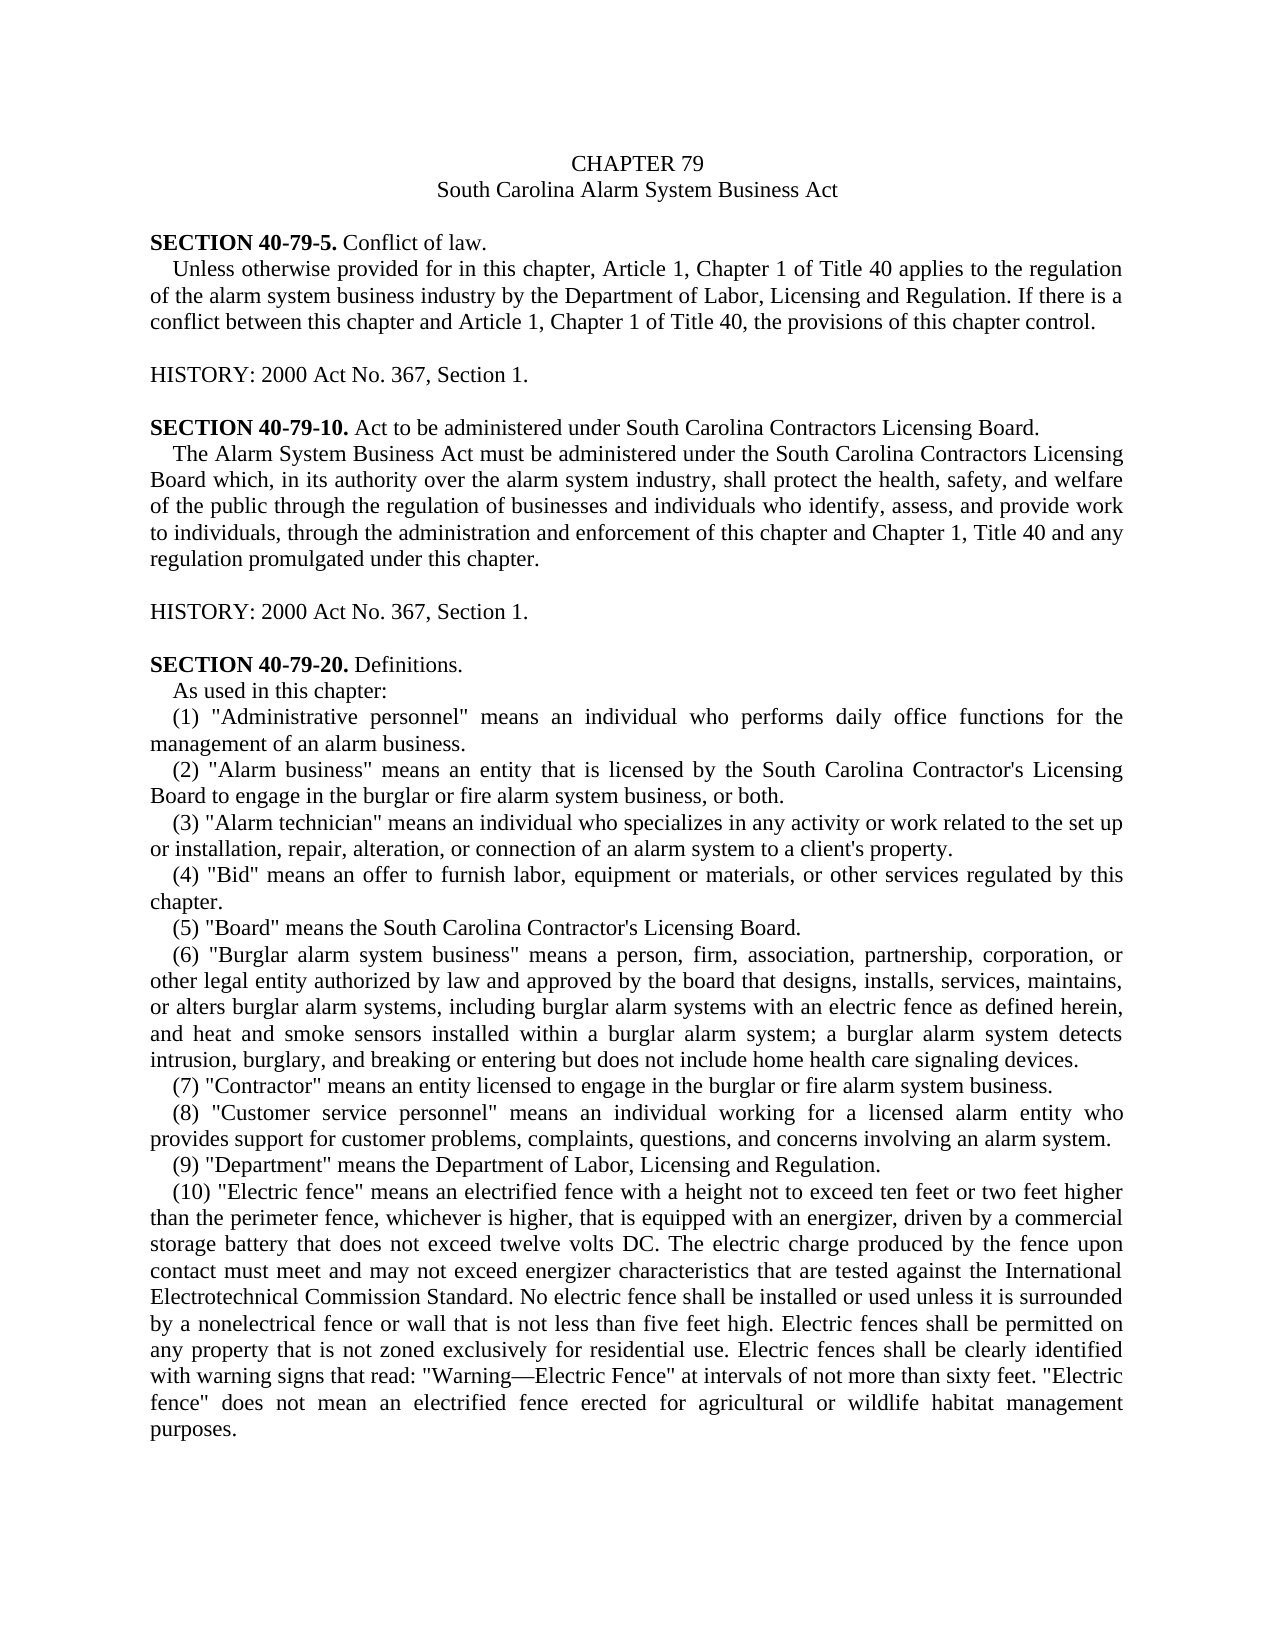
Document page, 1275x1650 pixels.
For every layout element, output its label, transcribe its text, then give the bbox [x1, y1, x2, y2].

text (10) "Electric fence" means an electrified fence with a height not to exceed ten feet or two feet higher than the perimeter fence, whichever is higher, that is equipped with an energizer, driven by a commercial storage battery that does not exceed twelve volts DC. The electric charge produced by the fence upon contact must meet and may not exceed energizer characteristics that are tested against the International Electrotechnical Commission Standard. No electric fence shall be installed or used unless it is surrounded by a nonelectrical fence or wall that is not less than five feet high. Electric fences shall be permitted on any property that is not zoned exclusively for residential use. Electric fences shall be clearly identified with warning signs that read: "Warning—Electric Fence" at intervals of not more than sixty feet. "Electric fence" does not mean an electrified fence erected for agricultural or wildlife habitat management purposes. [150, 1178, 1125, 1441]
text HISTORY: 2000 Act No. 367, Section 1. [150, 598, 1125, 624]
text (9) "Department" means the Department of Labor, Licensing and Regulation. [150, 1151, 1125, 1178]
text (5) "Board" means the South Carolina Contractor's Licensing Board. [150, 914, 1125, 941]
text The Alarm System Business Act must be administered under the South Carolina Contractors Licensing Board which, in its authority over the alarm system industry, shall protect the health, safety, and welfare of the public through the regulation of businesses and individuals who identify, assess, and provide work to individuals, through the administration and enforcement of this chapter and Chapter 1, Title 40 and any regulation promulgated under this chapter. [150, 440, 1125, 572]
text HISTORY: 2000 Act No. 367, Section 1. [150, 361, 1125, 387]
text As used in this chapter: [150, 677, 1125, 703]
text (1) "Administrative personnel" means an individual who performs daily office functions for the management of an alarm business. [150, 703, 1125, 756]
text South Carolina Alarm System Business Act [150, 176, 1125, 203]
text (6) "Burglar alarm system business" means a person, firm, association, partnership, corporation, or other legal entity authorized by law and approved by the board that designs, installs, services, maintains, or alters burglar alarm systems, including burglar alarm systems with an electric fence as defined herein, and heat and smoke sensors installed within a burglar alarm system; a burglar alarm system detects intrusion, burglary, and breaking or entering but does not include home health care signaling devices. [150, 941, 1125, 1072]
text CHAPTER 79 [150, 150, 1125, 176]
text (2) "Alarm business" means an entity that is licensed by the South Carolina Contractor's Licensing Board to engage in the burglar or fire alarm system business, or both. [150, 756, 1125, 809]
text (7) "Contractor" means an entity licensed to engage in the burglar or fire alarm system business. [150, 1072, 1125, 1099]
text (8) "Customer service personnel" means an individual working for a licensed alarm entity who provides support for customer problems, complaints, questions, and concerns involving an alarm system. [150, 1099, 1125, 1151]
text (3) "Alarm technician" means an individual who specializes in any activity or work related to the set up or installation, repair, alteration, or connection of an alarm system to a client's property. [150, 809, 1125, 862]
text SECTION 40-79-10. Act to be administered under South Carolina Contractors Licensing Board. [150, 413, 1125, 440]
text SECTION 40-79-20. Definitions. [150, 651, 1125, 677]
text SECTION 40-79-5. Conflict of law. [150, 229, 1125, 255]
text Unless otherwise provided for in this chapter, Article 1, Chapter 1 of Title 40 applies to the regulation of the alarm system business industry by the Department of Labor, Licensing and Regulation. If there is a conflict between this chapter and Article 1, Chapter 1 of Title 40, the provisions of this chapter control. [150, 255, 1125, 334]
text (4) "Bid" means an offer to furnish labor, equipment or materials, or other services regulated by this chapter. [150, 862, 1125, 914]
